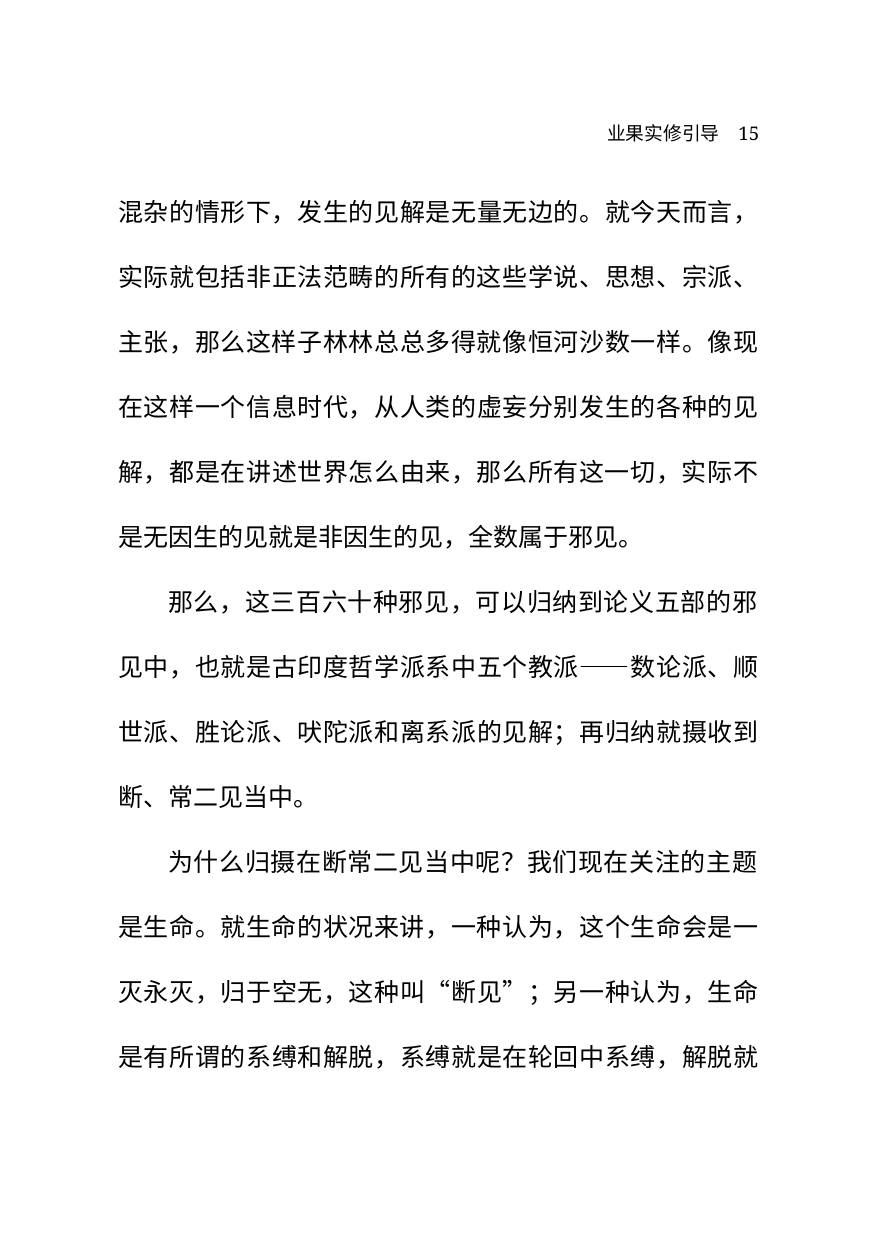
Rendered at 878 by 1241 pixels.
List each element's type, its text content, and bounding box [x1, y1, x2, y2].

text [118, 178, 759, 568]
text 那么，这三百六十种邪见，可以归纳到论义五部的邪见中，也就是古印度哲学派系中五个教派——数论派、顺世派、胜论派、吠陀派和离系派的见解；再归纳就摄收到断、常二见当中。 [118, 568, 759, 828]
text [118, 828, 759, 1088]
